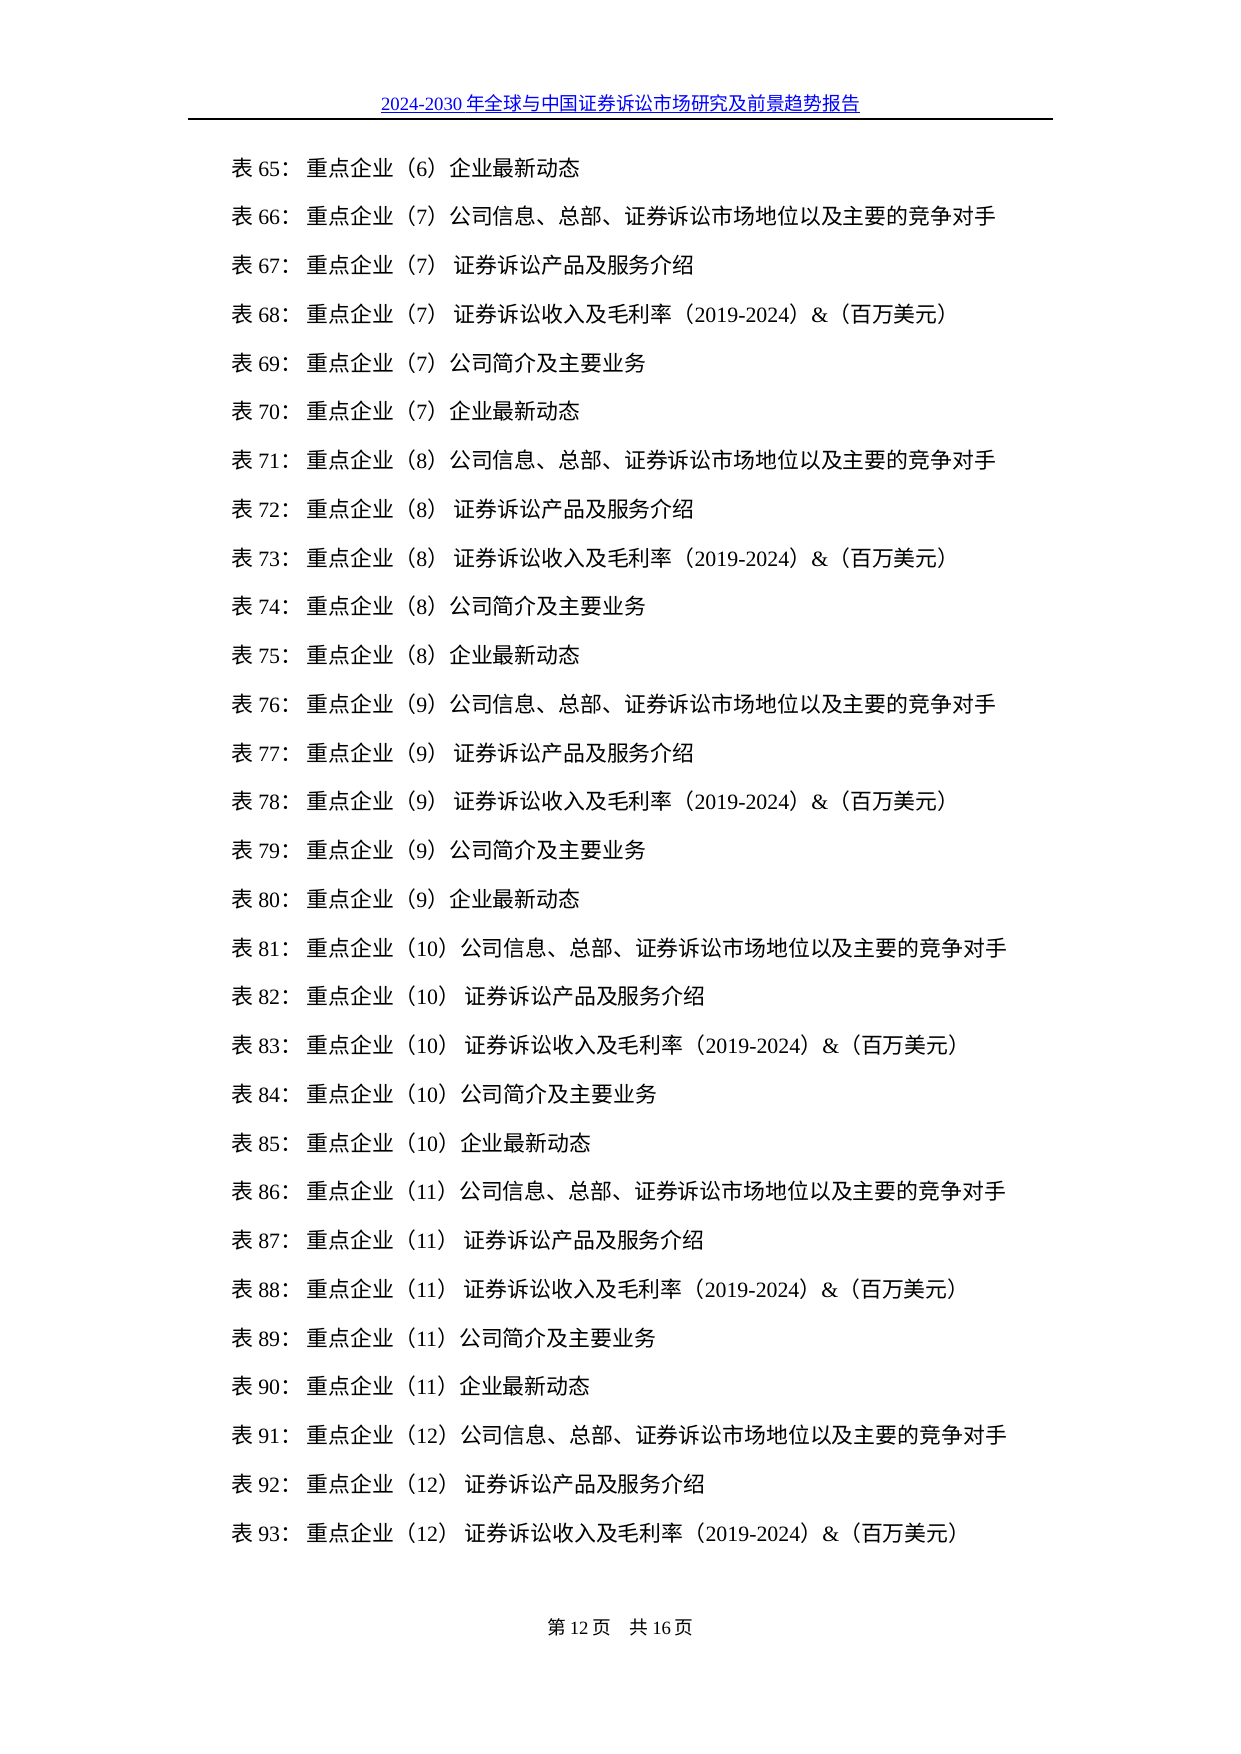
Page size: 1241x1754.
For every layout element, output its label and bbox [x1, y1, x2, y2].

text [187, 150, 1053, 1548]
